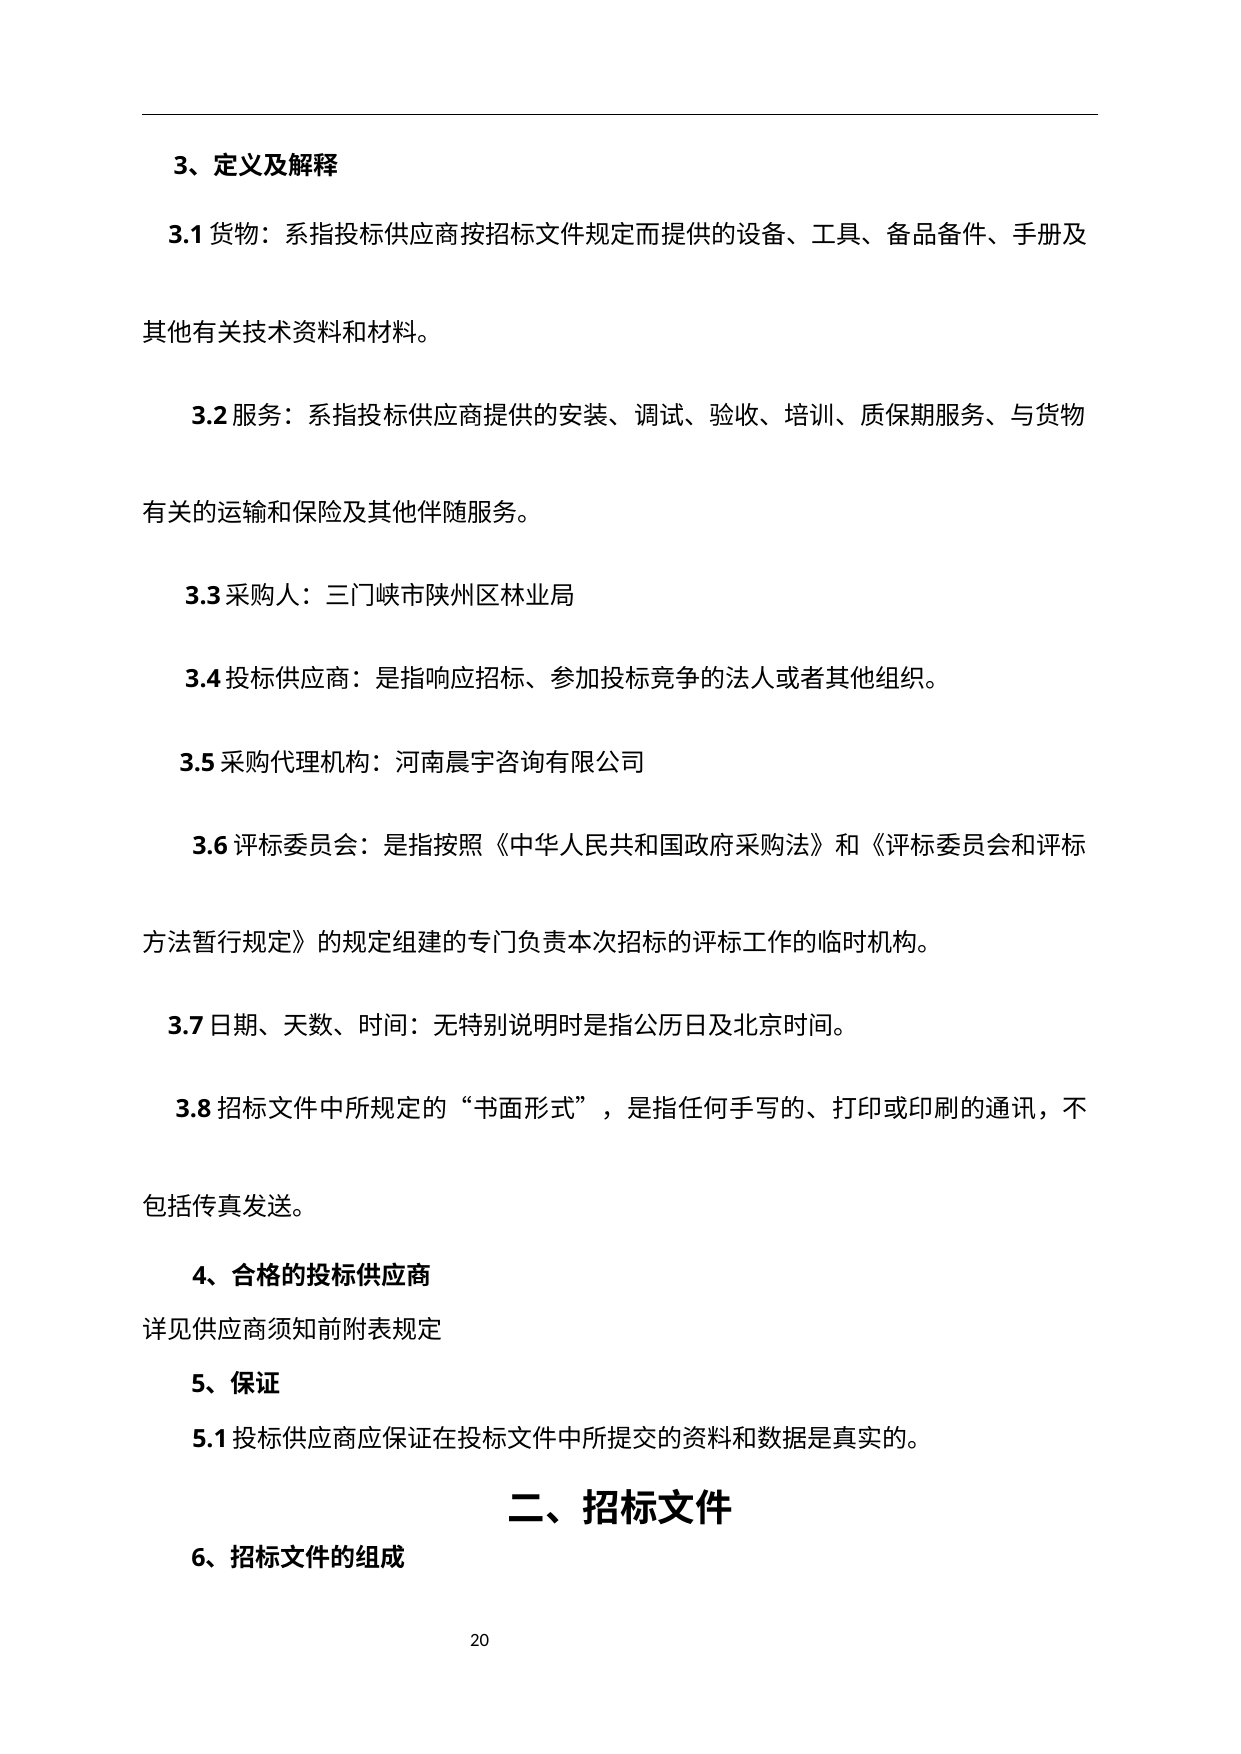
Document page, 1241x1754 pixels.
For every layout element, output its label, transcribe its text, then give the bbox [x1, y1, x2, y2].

text 3.8招标文件中所规定的“书面形式”，是指任何手写的、打印或印刷的通讯，不包括传真发送。 [142, 1074, 1087, 1237]
list 详见供应商须知前附表规定 [142, 1309, 1098, 1346]
text 3.2服务：系指投标供应商提供的安装、调试、验收、培训、质保期服务、与货物有关的运输和保险及其他伴随服务。 [142, 381, 1087, 543]
text 3.6评标委员会：是指按照《中华人民共和国政府采购法》和《评标委员会和评标方法暂行规定》的规定组建的专门负责本次招标的评标工作的临时机构。 [142, 811, 1087, 973]
text 3.5采购代理机构：河南晨宇咨询有限公司 [142, 728, 1087, 793]
text 二、招标文件 [142, 1473, 1098, 1538]
text 3.3采购人：三门峡市陕州区林业局 [142, 561, 1087, 626]
text 5、保证 [142, 1364, 1087, 1400]
text 3.1货物：系指投标供应商按招标文件规定而提供的设备、工具、备品备件、手册及其他有关技术资料和材料。 [142, 200, 1087, 363]
text 3、定义及解释 [142, 146, 1087, 182]
text 5.1投标供应商应保证在投标文件中所提交的资料和数据是真实的。 [142, 1418, 1087, 1454]
text 3.4投标供应商：是指响应招标、参加投标竞争的法人或者其他组织。 [142, 644, 1087, 709]
list 4、合格的投标供应商 [142, 1255, 1087, 1291]
text 6、招标文件的组成 [142, 1538, 1087, 1574]
text 3.7日期、天数、时间：无特别说明时是指公历日及北京时间。 [142, 991, 1087, 1056]
